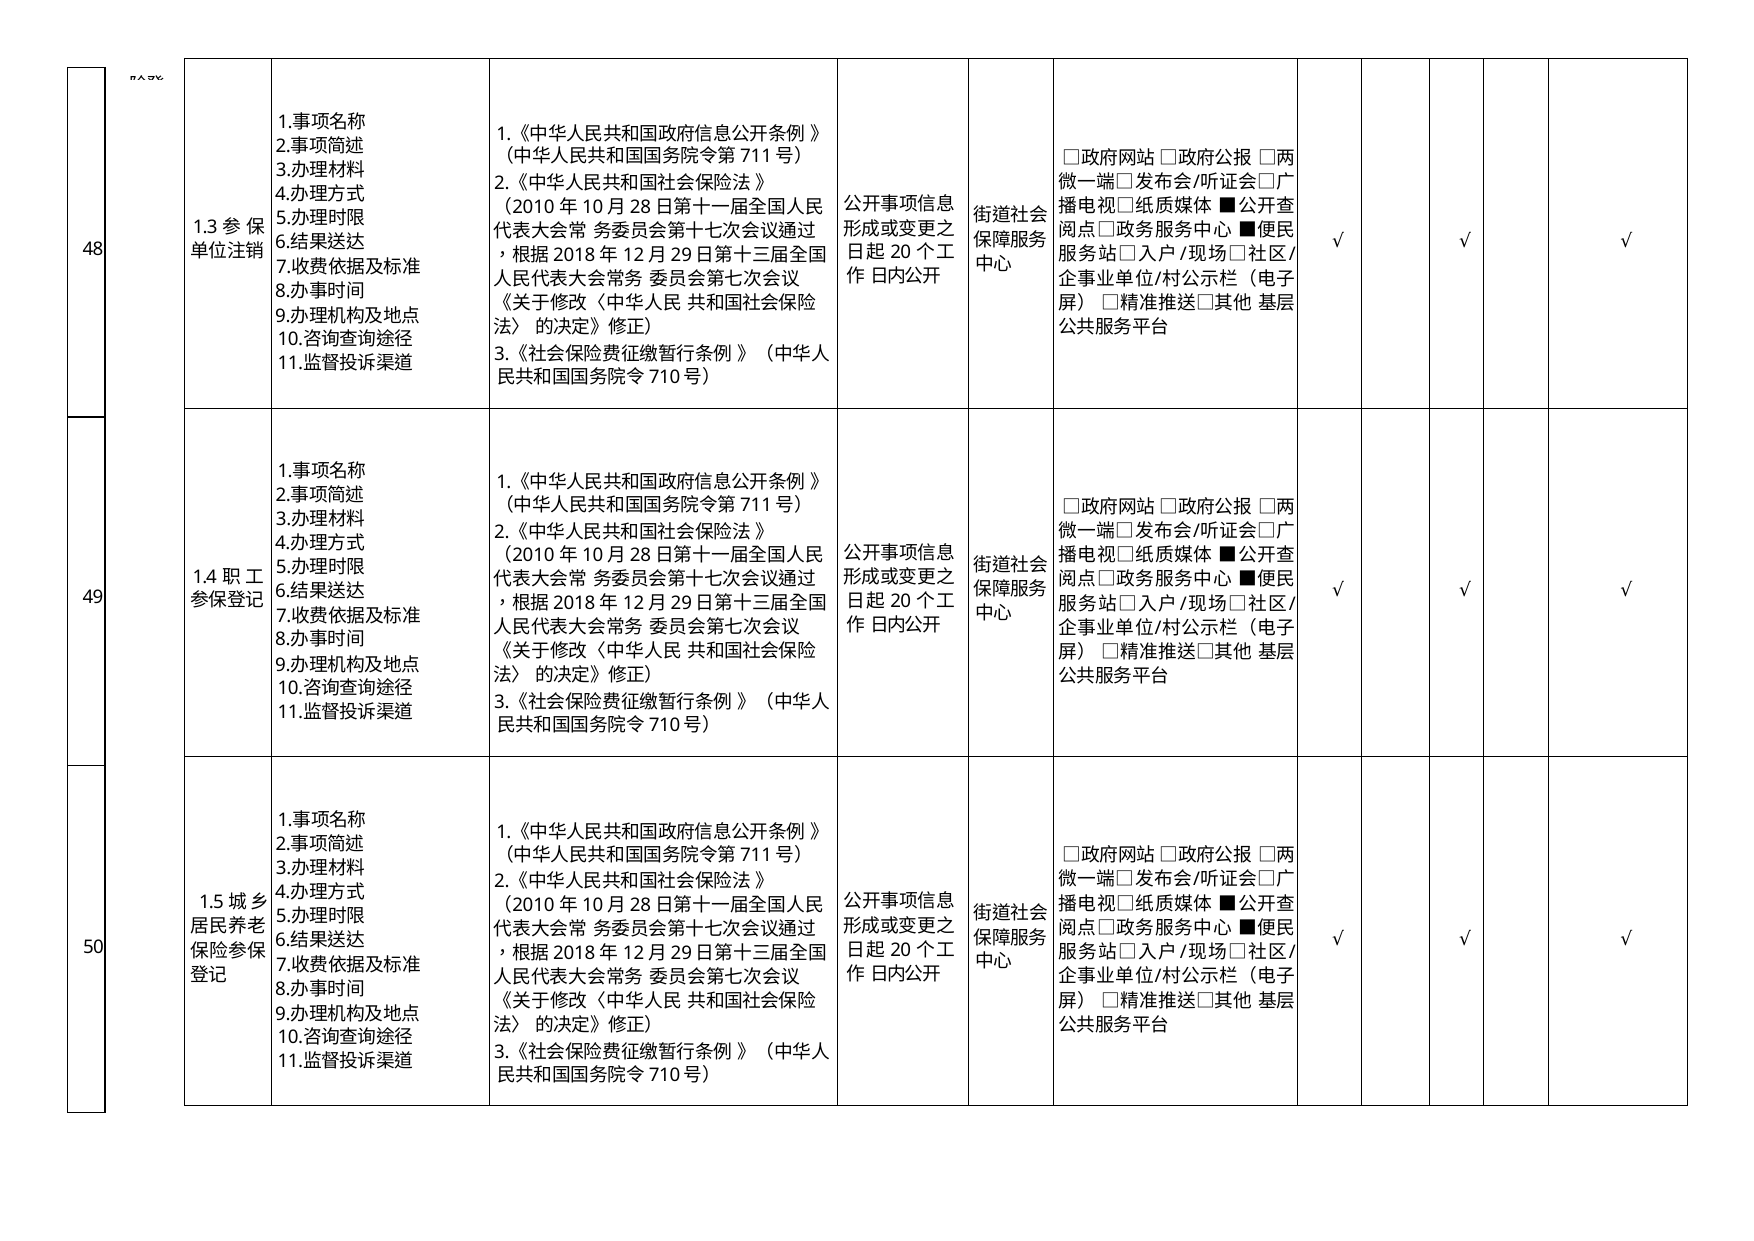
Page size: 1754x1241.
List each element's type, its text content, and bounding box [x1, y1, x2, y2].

table_header 公开事项信息 形成或变更之 日起20个工作 日内公开 [838, 59, 968, 407]
table_header [1362, 59, 1429, 407]
table_cell □政府网站 □政府公报 □两 微一端□发布会/听证会□广 播电视□纸质媒体 ■公开查 阅点□政务服务中心 ■便民 服务站□入户/现场□社区/ 企事业单位/村公示栏（电子 屏） □精准推送□其他 基层 公共服务平台 [1054, 409, 1297, 756]
table_cell 1.5 城 乡 居民养老 保险参保 登记 [185, 757, 271, 1105]
table_cell 1.事项名称 2.事项简述 3.办理材料 4.办理方式 5.办理时限 6.结果送达 7.收费依据及标准 8.办事时间 9.办理机构及地点 10.咨询查询途径 11.监督投诉渠道 [272, 409, 489, 756]
table_cell [1362, 409, 1429, 756]
table_cell 1.事项名称 2.事项简述 3.办理材料 4.办理方式 5.办理时限 6.结果送达 7.收费依据及标准 8.办事时间 9.办理机构及地点 10.咨询查询途径 11.监督投诉渠道 [272, 757, 489, 1105]
table_header √ [1430, 59, 1483, 407]
table_cell √ [1298, 757, 1361, 1105]
table_cell [1484, 409, 1548, 756]
table_cell [1484, 757, 1548, 1105]
table_cell √ [1549, 409, 1687, 756]
table_header √ [1298, 59, 1361, 407]
table_header □政府网站 □政府公报 □两 微一端□发布会/听证会□广 播电视□纸质媒体 ■公开查 阅点□政务服务中心 ■便民 服务站□入户/现场□社区/ 企事业单位/村公示栏（电子 屏） □精准推送□其他 基层 公共服务平台 [1054, 59, 1297, 407]
table_cell √ [1430, 409, 1483, 756]
table_cell √ [1298, 409, 1361, 756]
table_cell √ [1549, 757, 1687, 1105]
table_header 1.3 参 保 单位注销 [185, 59, 271, 407]
table_cell 1.《中华人民共和国政府信息公开条例 》 （中华人民共和国国务院令第711号） 2.《中华人民共和国社会保险法 》（2010 年10月28日第十一届全国人民代表大会常 务委员会第十七次会议通过 ，根据2018年 12月29日第十三届全国人民代表大会常务 委员会第七次会议《关于修改〈中华人民 共和国社会保险法〉 的决定》修正） 3.《社会保险费征缴暂行条例 》（中华人民共和国国务院令710号） [490, 757, 837, 1105]
table_header [1484, 59, 1548, 407]
table_cell √ [1430, 757, 1483, 1105]
table_cell 街道社会 保障服务 中心 [969, 409, 1053, 756]
table_cell 公开事项信息 形成或变更之 日起20个工作 日内公开 [838, 409, 968, 756]
table_cell □政府网站 □政府公报 □两 微一端□发布会/听证会□广 播电视□纸质媒体 ■公开查 阅点□政务服务中心 ■便民 服务站□入户/现场□社区/ 企事业单位/村公示栏（电子 屏） □精准推送□其他 基层 公共服务平台 [1054, 757, 1297, 1105]
table_header √ [1549, 59, 1687, 407]
table_cell 1.《中华人民共和国政府信息公开条例 》 （中华人民共和国国务院令第711号） 2.《中华人民共和国社会保险法 》（2010 年10月28日第十一届全国人民代表大会常 务委员会第十七次会议通过 ，根据2018年 12月29日第十三届全国人民代表大会常务 委员会第七次会议《关于修改〈中华人民 共和国社会保险法〉 的决定》修正） 3.《社会保险费征缴暂行条例 》（中华人民共和国国务院令710号） [490, 409, 837, 756]
table_header 1.《中华人民共和国政府信息公开条例 》 （中华人民共和国国务院令第711号） 2.《中华人民共和国社会保险法 》（2010 年10月28日第十一届全国人民代表大会常 务委员会第十七次会议通过 ，根据2018年 12月29日第十三届全国人民代表大会常务 委员会第七次会议《关于修改〈中华人民 共和国社会保险法〉 的决定》修正） 3.《社会保险费征缴暂行条例 》（中华人民共和国国务院令710号） [490, 59, 837, 407]
table_cell [1362, 757, 1429, 1105]
table_cell 公开事项信息 形成或变更之 日起20个工作 日内公开 [838, 757, 968, 1105]
table_cell 街道社会 保障服务 中心 [969, 757, 1053, 1105]
table_header 1.事项名称 2.事项简述 3.办理材料 4.办理方式 5.办理时限 6.结果送达 7.收费依据及标准 8.办事时间 9.办理机构及地点 10.咨询查询途径 11.监督投诉渠道 [272, 59, 489, 407]
table_cell 1.4 职 工 参保登记 [185, 409, 271, 756]
table_header 街道社会 保障服务 中心 [969, 59, 1053, 407]
